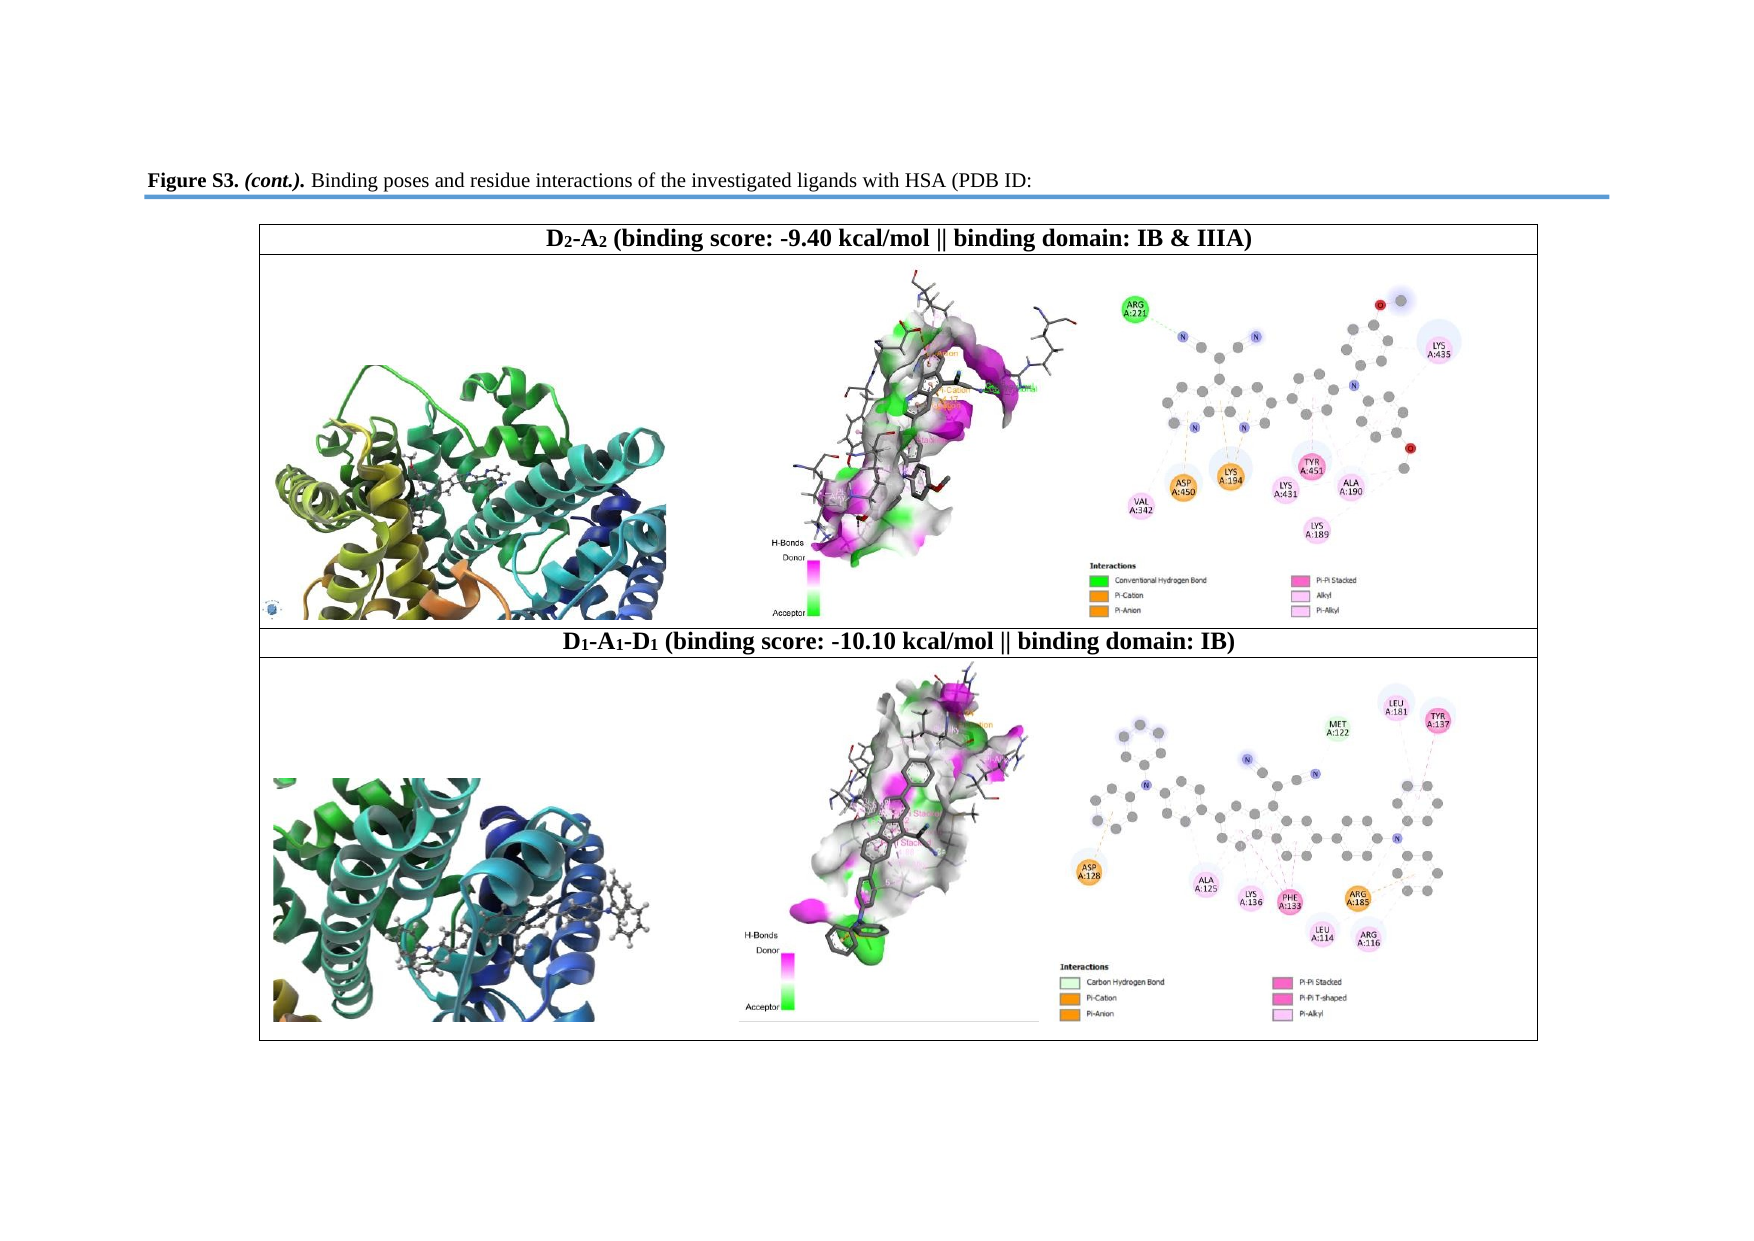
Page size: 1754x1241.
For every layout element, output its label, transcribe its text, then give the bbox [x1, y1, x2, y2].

table_cell D1-A1-D1 (binding score: -10.10 kcal/mol || binding domain: IB) [260, 629, 1537, 657]
table_header D2-A2 (binding score: -9.40 kcal/mol || binding domain: IB & IIIA) [260, 225, 1537, 254]
picture [261, 365, 667, 620]
picture [738, 661, 1039, 1022]
picture [771, 258, 1079, 620]
picture [1083, 279, 1469, 620]
picture [1053, 673, 1462, 1022]
table_cell [260, 658, 1537, 1040]
picture [273, 778, 652, 1022]
table_cell [260, 255, 1537, 628]
